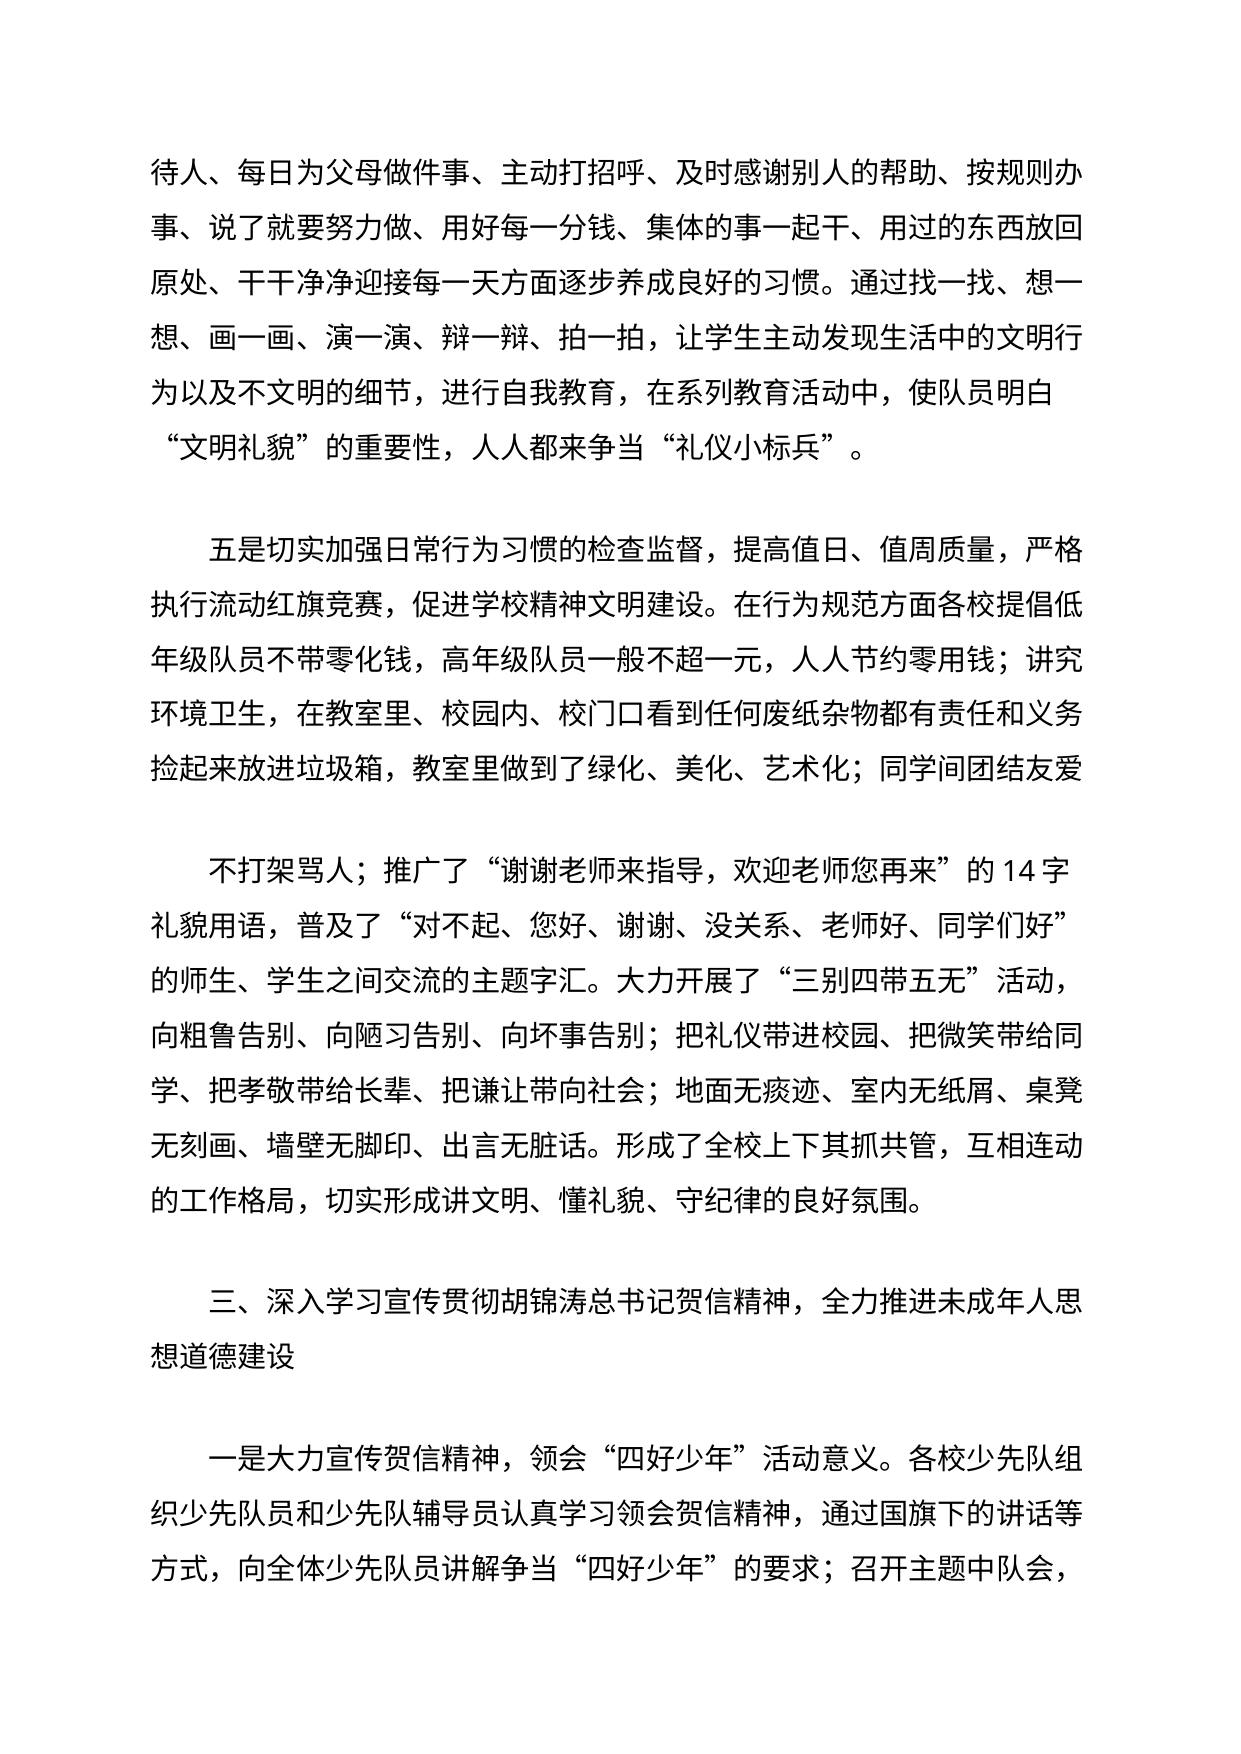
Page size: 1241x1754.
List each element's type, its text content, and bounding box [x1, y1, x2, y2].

text 不打架骂人；推广了“谢谢老师来指导，欢迎老师您再来”的14字礼貌用语，普及了“对不起、您好、谢谢、没关系、老师好、同学们好”的师生、学生之间交流的主题字汇。大力开展了“三别四带五无”活动，向粗鲁告别、向陋习告别、向坏事告别；把礼仪带进校园、把微笑带给同学、把孝敬带给长辈、把谦让带向社会；地面无痰迹、室内无纸屑、桌凳无刻画、墙壁无脚印、出言无脏话。形成了全校上下其抓共管，互相连动的工作格局，切实形成讲文明、懂礼貌、守纪律的良好氛围。 [150, 848, 1090, 1219]
text 五是切实加强日常行为习惯的检查监督，提高值日、值周质量，严格执行流动红旗竞赛，促进学校精神文明建设。在行为规范方面各校提倡低年级队员不带零化钱，高年级队员一般不超一元，人人节约零用钱；讲究环境卫生，在教室里、校园内、校门口看到任何废纸杂物都有责任和义务捡起来放进垃圾箱，教室里做到了绿化、美化、艺术化；同学间团结友爱 [150, 526, 1090, 788]
text 三、深入学习宣传贯彻胡锦涛总书记贺信精神，全力推进未成年人思想道德建设 [150, 1279, 1090, 1376]
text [150, 1436, 1090, 1588]
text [150, 150, 1090, 467]
